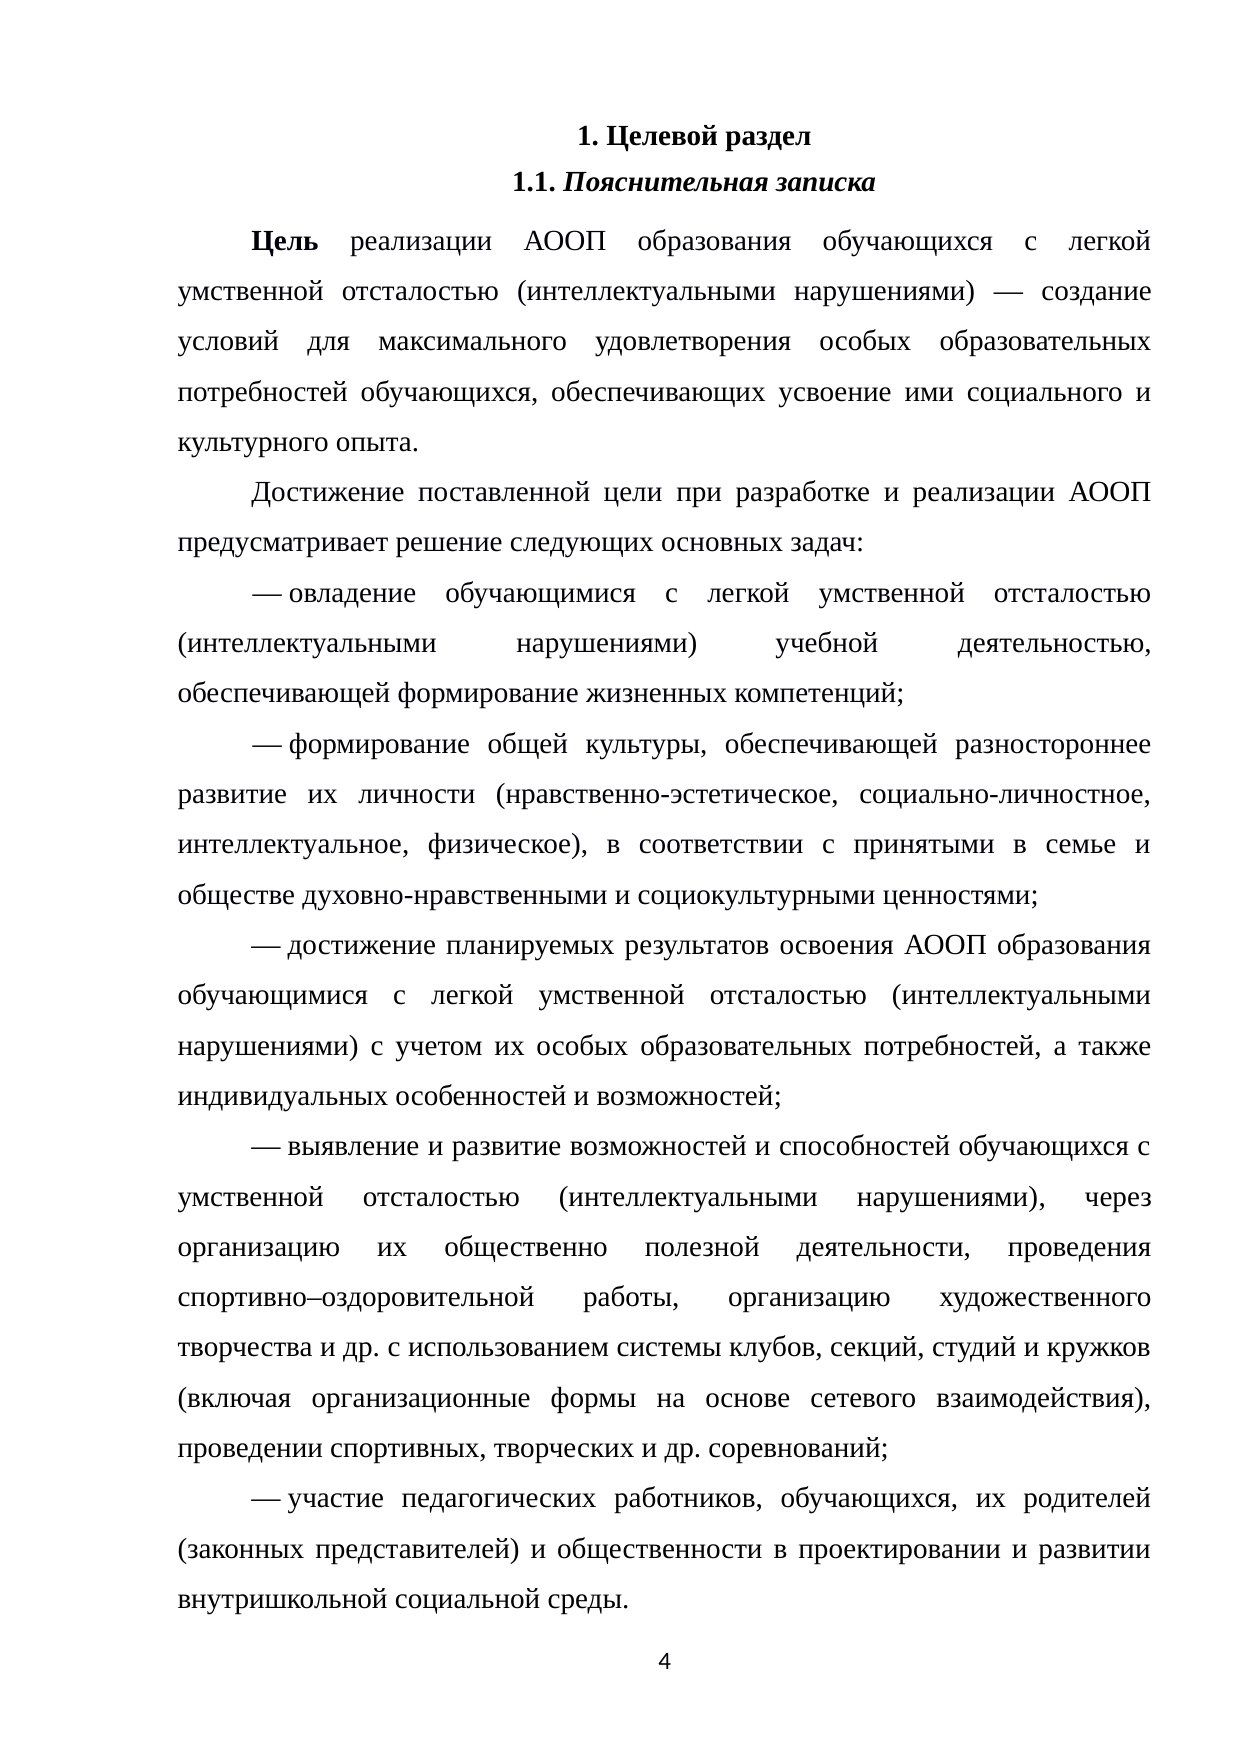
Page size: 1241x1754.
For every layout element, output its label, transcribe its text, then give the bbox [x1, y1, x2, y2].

text 1. Целевой раздел [177, 118, 1152, 152]
text 1.1. Пояснительная записка [177, 164, 1152, 198]
text ― достижение планируемых результатов освоения АООП образования обучающимися с легкой умственной отсталостью (интеллектуальными нарушениями) с учетом их особых образовательных потребностей, а также индивидуальных особенностей и возможностей; [177, 927, 1152, 1112]
text ― овладение обучающимися с легкой умственной отсталостью (интеллектуальными нарушениями) учебной деятельностью, обеспечивающей формирование жизненных компетенций; [177, 575, 1152, 709]
text Достижение поставленной цели при разработке и реализации АООП предусматривает решение следующих основных задач: [177, 474, 1152, 558]
text Цель реализации АООП образования обучающихся с легкой умственной отсталостью (интеллектуальными нарушениями) — создание условий для максимального удовлетворения особых образовательных потребностей обучающихся, обеспечивающих усвоение ими социального и культурного опыта. [177, 223, 1152, 457]
text ― участие педагогических работников, обучающихся, их родителей (законных представителей) и общественности в проектировании и развитии внутришкольной социальной среды. [177, 1481, 1152, 1615]
text ― выявление и развитие возможностей и способностей обучающихся с умственной отсталостью (интеллектуальными нарушениями), через организацию их общественно полезной деятельности, проведения спортивно–оздоровительной работы, организацию художественного творчества и др. с использованием системы клубов, секций, студий и кружков (включая организационные формы на основе сетевого взаимодействия), проведении спортивных, творческих и др. соревнований; [177, 1128, 1152, 1464]
text ― формирование общей культуры, обеспечивающей разностороннее развитие их личности (нравственно-эстетическое, социально-личностное, интеллектуальное, физическое), в соответствии с принятыми в семье и обществе духовно-нравственными и социокультурными ценностями; [177, 726, 1152, 910]
